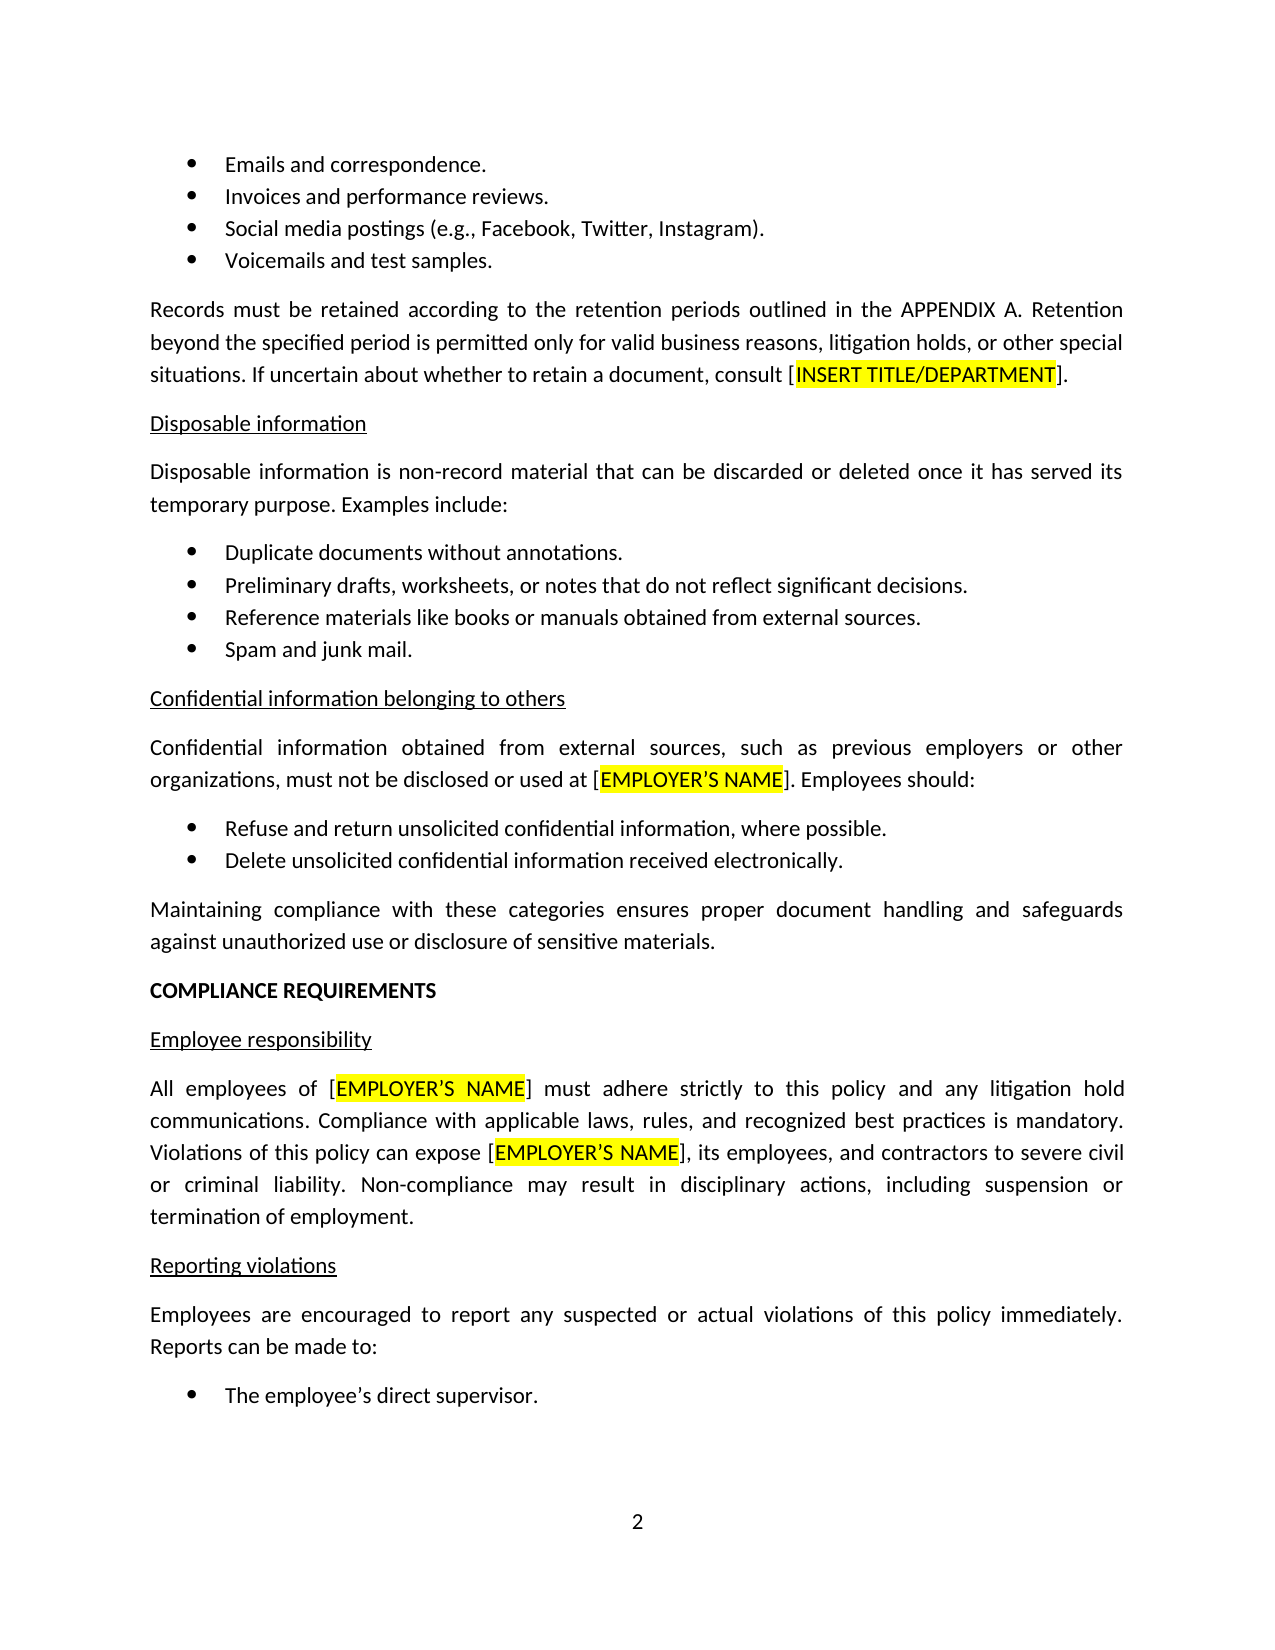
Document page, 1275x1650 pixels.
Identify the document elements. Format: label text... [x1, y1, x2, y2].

list Spam and junk mail. [187, 635, 1125, 663]
text Confidential information obtained from external sources, such as previous employers or other organizations, must not be disclosed or used at [EMPLOYER’S NAME]. Employees should: [150, 733, 1125, 793]
list Reference materials like books or manuals obtained from external sources. [187, 603, 1125, 631]
text Disposable information [150, 409, 1125, 437]
list Refuse and return unsolicited confidential information, where possible. [187, 814, 1125, 842]
list Duplicate documents without annotations. [187, 538, 1125, 567]
list Voicemails and test samples. [187, 247, 1125, 274]
list Delete unsolicited confidential information received electronically. [187, 846, 1125, 874]
text Records must be retained according to the retention periods outlined in the APPENDIX A. Retention beyond the specified period is permitted only for valid business reasons, litigation holds, or other special situations. If uncertain about whether to retain a document, consult [INSERT TITLE/DEPARTMENT]. [150, 295, 1125, 388]
list The employee’s direct supervisor. [187, 1381, 1125, 1409]
list Emails and correspondence. [187, 150, 1125, 178]
text Employee responsibility [150, 1025, 1125, 1053]
text All employees of [EMPLOYER’S NAME] must adhere strictly to this policy and any litigation hold communications. Compliance with applicable laws, rules, and recognized best practices is mandatory. Violations of this policy can expose [EMPLOYER’S NAME], its employees, and contractors to severe civil or criminal liability. Non-compliance may result in disciplinary actions, including suspension or termination of employment. [150, 1074, 1125, 1230]
list Invoices and performance reviews. [187, 182, 1125, 210]
text Confidential information belonging to others [150, 684, 1125, 712]
list Social media postings (e.g., Facebook, Twitter, Instagram). [187, 214, 1125, 242]
list Preliminary drafts, worksheets, or notes that do not reflect significant decisions. [187, 571, 1125, 599]
text COMPLIANCE REQUIREMENTS [150, 976, 1125, 1004]
text Reporting violations [150, 1251, 1125, 1279]
text Maintaining compliance with these categories ensures proper document handling and safeguards against unauthorized use or disclosure of sensitive materials. [150, 895, 1125, 955]
text Employees are encouraged to report any suspected or actual violations of this policy immediately. Reports can be made to: [150, 1300, 1125, 1360]
text Disposable information is non-record material that can be discarded or deleted once it has served its temporary purpose. Examples include: [150, 457, 1125, 518]
